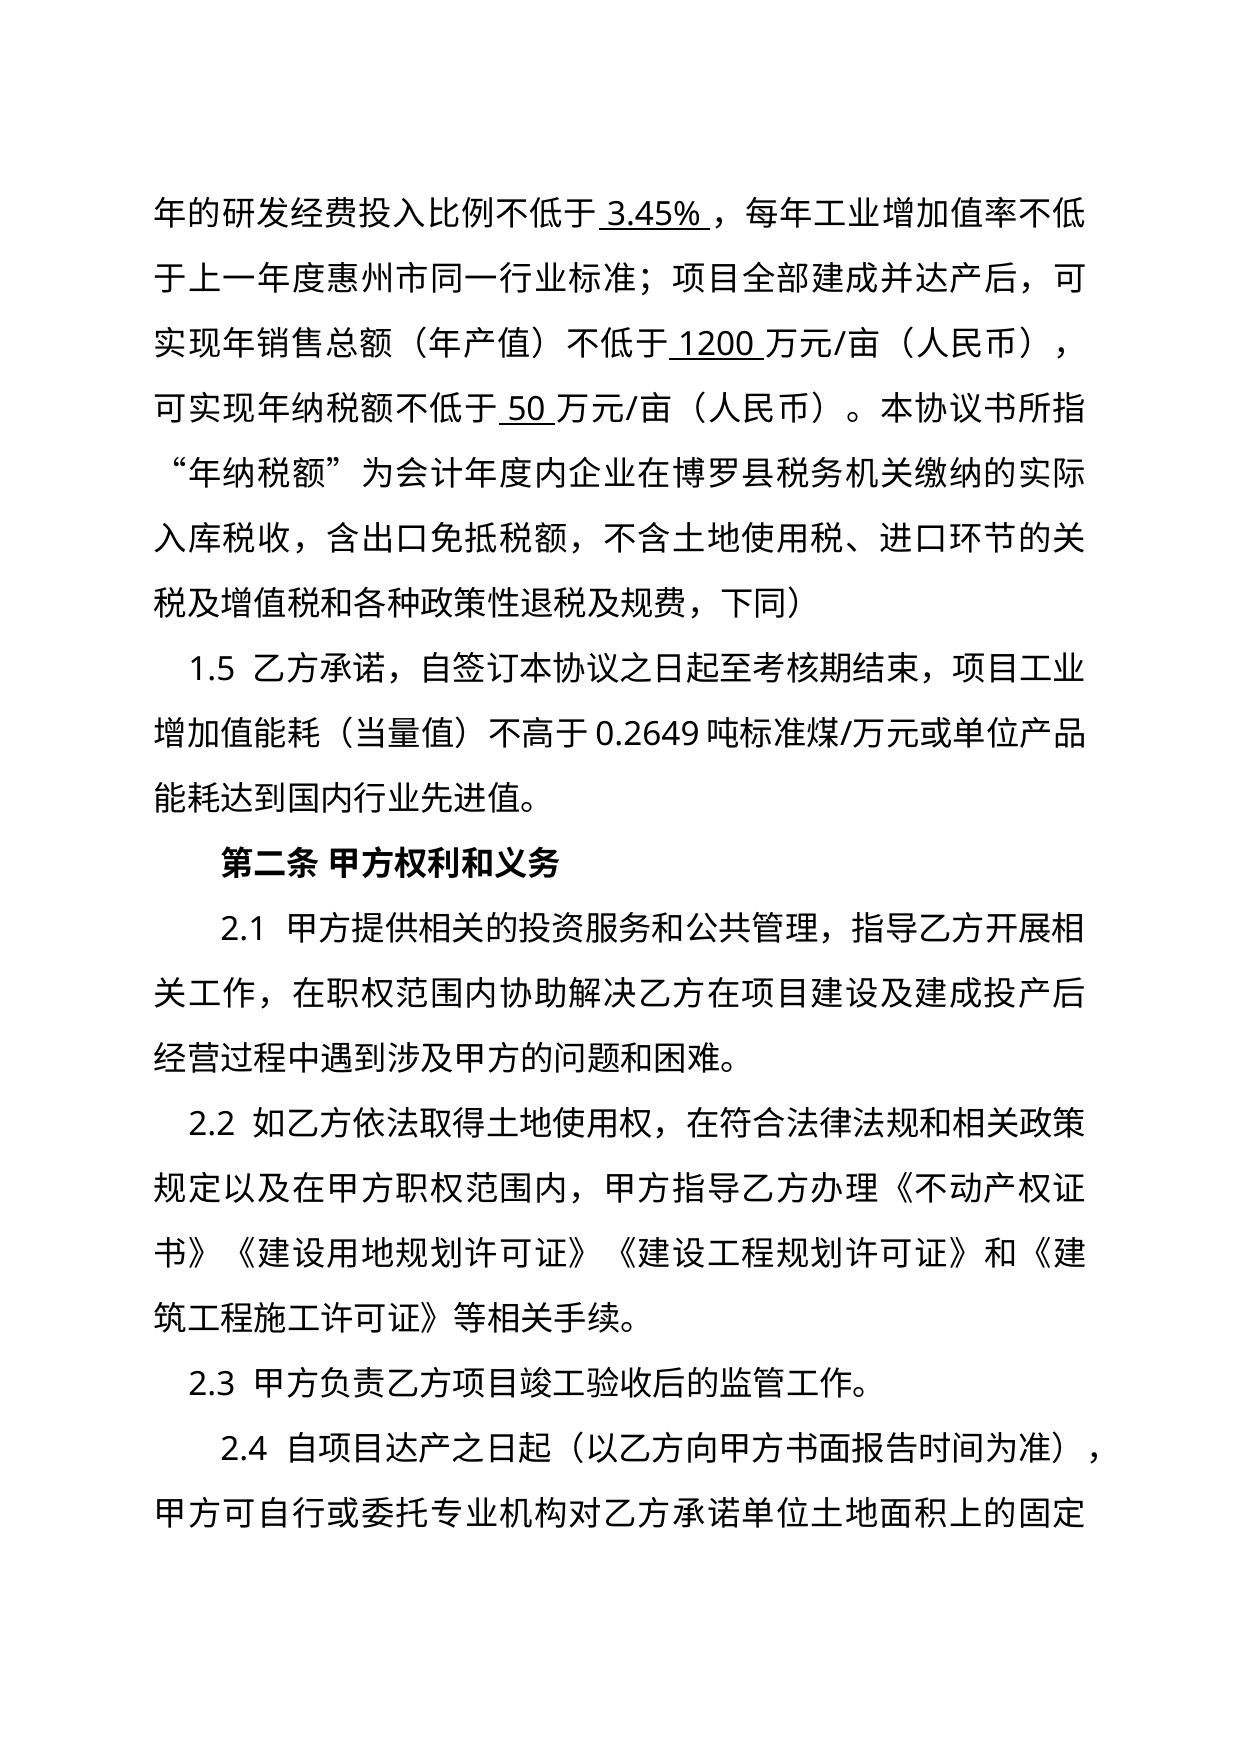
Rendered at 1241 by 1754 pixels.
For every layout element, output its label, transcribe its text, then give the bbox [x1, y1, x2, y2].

text 第二条 甲方权利和义务 [220, 828, 1087, 893]
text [153, 1413, 1087, 1543]
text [153, 178, 1087, 828]
text 2.1 甲方提供相关的投资服务和公共管理，指导乙方开展相关工作，在职权范围内协助解决乙方在项目建设及建成投产后经营过程中遇到涉及甲方的问题和困难。 2.2 如乙方依法取得土地使用权，在符合法律法规和相关政策规定以及在甲方职权范围内，甲方指导乙方办理《不动产权证书》《建设用地规划许可证》《建设工程规划许可证》和《建筑工程施工许可证》等相关手续。 2.3 甲方负责乙方项目竣工验收后的监管工作。 [153, 893, 1087, 1413]
